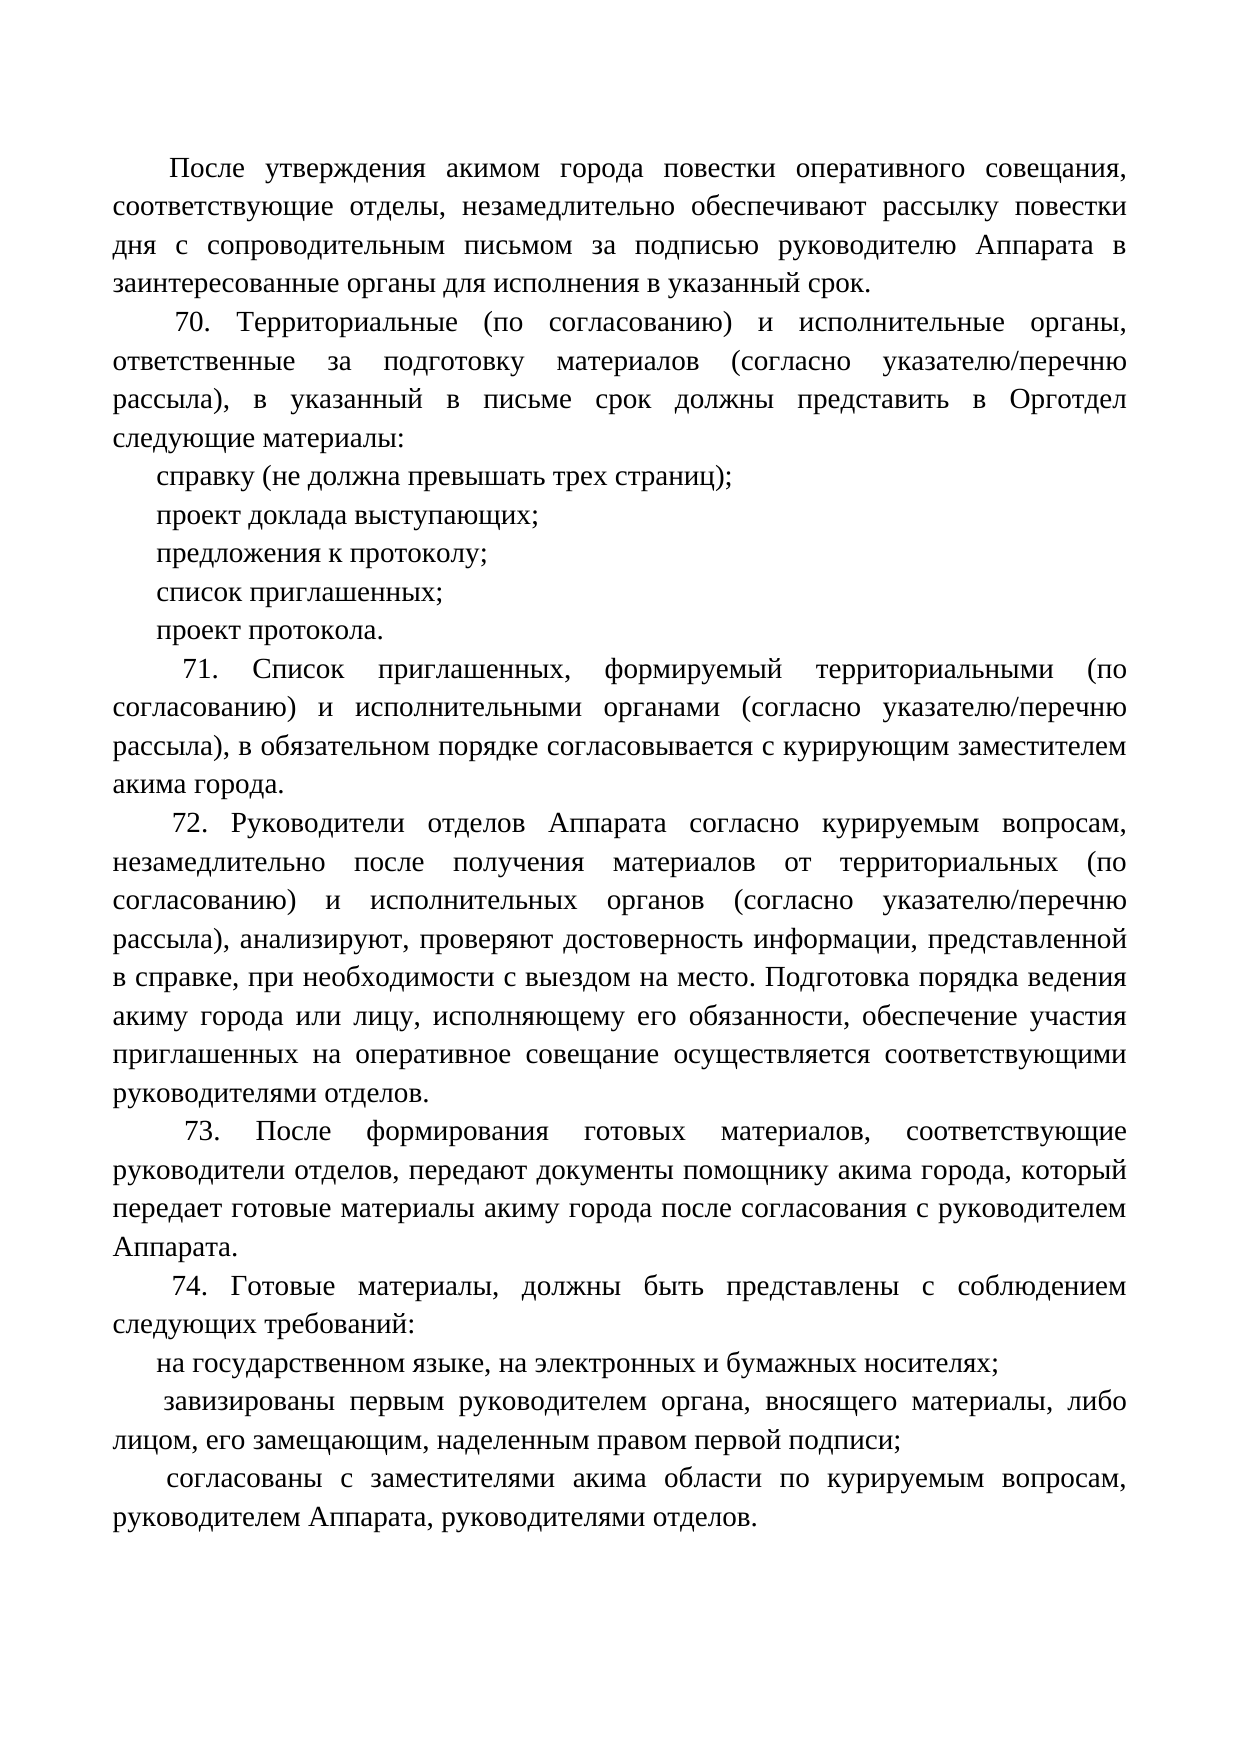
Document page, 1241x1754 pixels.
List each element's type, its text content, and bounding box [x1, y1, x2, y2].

text на государственном языке, на электронных и бумажных носителях; [112, 1345, 1128, 1378]
text список приглашенных; [112, 574, 1128, 607]
text проект доклада выступающих; [112, 497, 1128, 530]
text 70. Территориальные (по согласованию) и исполнительные органы, ответственные за подготовку материалов (согласно указателю/перечню рассыла), в указанный в письме срок должны представить в Орготдел следующие материалы: [112, 304, 1128, 453]
text 72. Руководители отделов Аппарата согласно курируемым вопросам, незамедлительно после получения материалов от территориальных (по согласованию) и исполнительных органов (согласно указателю/перечню рассыла), анализируют, проверяют достоверность информации, представленной в справке, при необходимости с выездом на место. Подготовка порядка ведения акиму города или лицу, исполняющему его обязанности, обеспечение участия приглашенных на оперативное совещание осуществляется соответствующими руководителями отделов. [112, 805, 1128, 1108]
text согласованы с заместителями акима области по курируемым вопросам, руководителем Аппарата, руководителями отделов. [112, 1460, 1128, 1532]
text справку (не должна превышать трех страниц); [112, 458, 1128, 492]
text 73. После формирования готовых материалов, соответствующие руководители отделов, передают документы помощнику акима города, который передает готовые материалы акиму города после согласования с руководителем Аппарата. [112, 1113, 1128, 1263]
text завизированы первым руководителем органа, вносящего материалы, либо лицом, его замещающим, наделенным правом первой подписи; [112, 1383, 1128, 1455]
text 71. Список приглашенных, формируемый территориальными (по согласованию) и исполнительными органами (согласно указателю/перечню рассыла), в обязательном порядке согласовывается с курирующим заместителем акима города. [112, 651, 1128, 800]
text После утверждения акимом города повестки оперативного совещания, соответствующие отделы, незамедлительно обеспечивают рассылку повестки дня с сопроводительным письмом за подписью руководителю Аппарата в заинтересованные органы для исполнения в указанный срок. [112, 150, 1128, 299]
text 74. Готовые материалы, должны быть представлены с соблюдением следующих требований: [112, 1268, 1128, 1340]
text предложения к протоколу; [112, 535, 1128, 569]
text проект протокола. [112, 612, 1128, 646]
